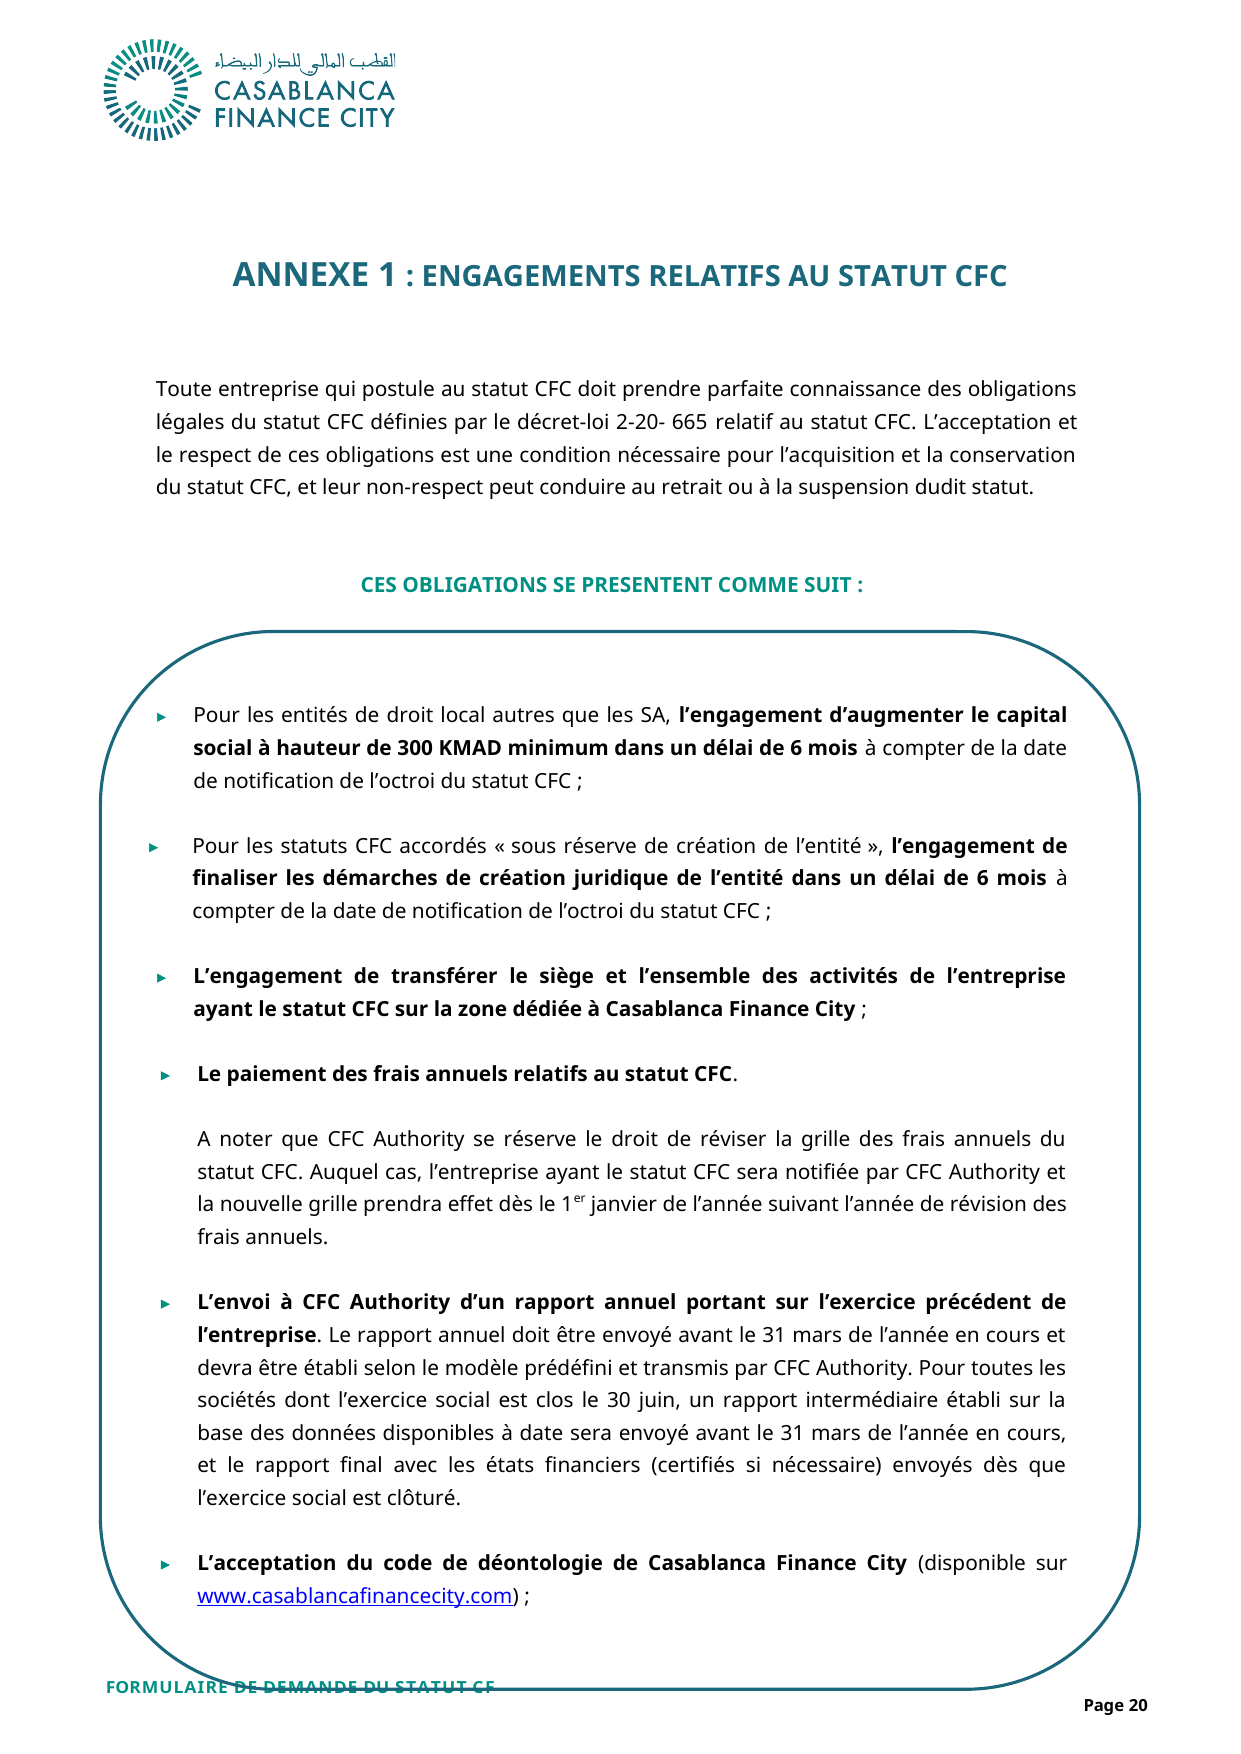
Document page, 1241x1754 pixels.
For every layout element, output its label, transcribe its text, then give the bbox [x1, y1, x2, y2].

list Pour les statuts CFC accordés « sous réserve de création de l’entité », l’engagement de finaliser les démarches de création juridique de l’entité dans un délai de 6 mois à compter de la date de notification de l’octroi du statut CFC ; [148, 831, 1067, 924]
list L’envoi à CFC Authority d’un rapport annuel portant sur l’exercice précédent de l’entreprise. Le rapport annuel doit être envoyé avant le 31 mars de l’année en cours et devra être établi selon le modèle prédéfini et transmis par CFC Authority. Pour toutes les sociétés dont l’exercice social est clos le 30 juin, un rapport intermédiaire établi sur la base des données disponibles à date sera envoyé avant le 31 mars de l’année en cours, et le rapport final avec les états financiers (certifiés si nécessaire) envoyés dès que l’exercice social est clôturé. [159, 1287, 1067, 1511]
list L’engagement de transférer le siège et l’ensemble des activités de l’entreprise ayant le statut CFC sur la zone dédiée à Casablanca Finance City ; [156, 961, 1067, 1022]
subtitle ANNEXE 1 : ENGAGEMENTS RELATIFS AU STATUT CFC [118, 251, 1122, 296]
list Le paiement des frais annuels relatifs au statut CFC. [159, 1059, 1067, 1088]
text CES OBLIGATIONS SE PRESENTENT COMME SUIT : [156, 570, 1067, 598]
list L’acceptation du code de déontologie de Casablanca Finance City (disponible sur www.casablancafinancecity.com) ; [159, 1548, 1067, 1609]
picture [103, 39, 396, 141]
text Toute entreprise qui postule au statut CFC doit prendre parfaite connaissance des obligations légales du statut CFC définies par le décret-loi 2-20- 665 relatif au statut CFC. L’acceptation et le respect de ces obligations est une condition nécessaire pour l’acquisition et la conservation du statut CFC, et leur non-respect peut conduire au retrait ou à la suspension dudit statut. [156, 374, 1078, 501]
list Pour les entités de droit local autres que les SA, l’engagement d’augmenter le capital social à hauteur de 300 KMAD minimum dans un délai de 6 mois à compter de la date de notification de l’octroi du statut CFC ; [156, 701, 1067, 794]
text A noter que CFC Authority se réserve le droit de réviser la grille des frais annuels du statut CFC. Auquel cas, l’entreprise ayant le statut CFC sera notifiée par CFC Authority et la nouvelle grille prendra effet dès le 1er janvier de l’année suivant l’année de révision des frais annuels. [197, 1124, 1067, 1251]
